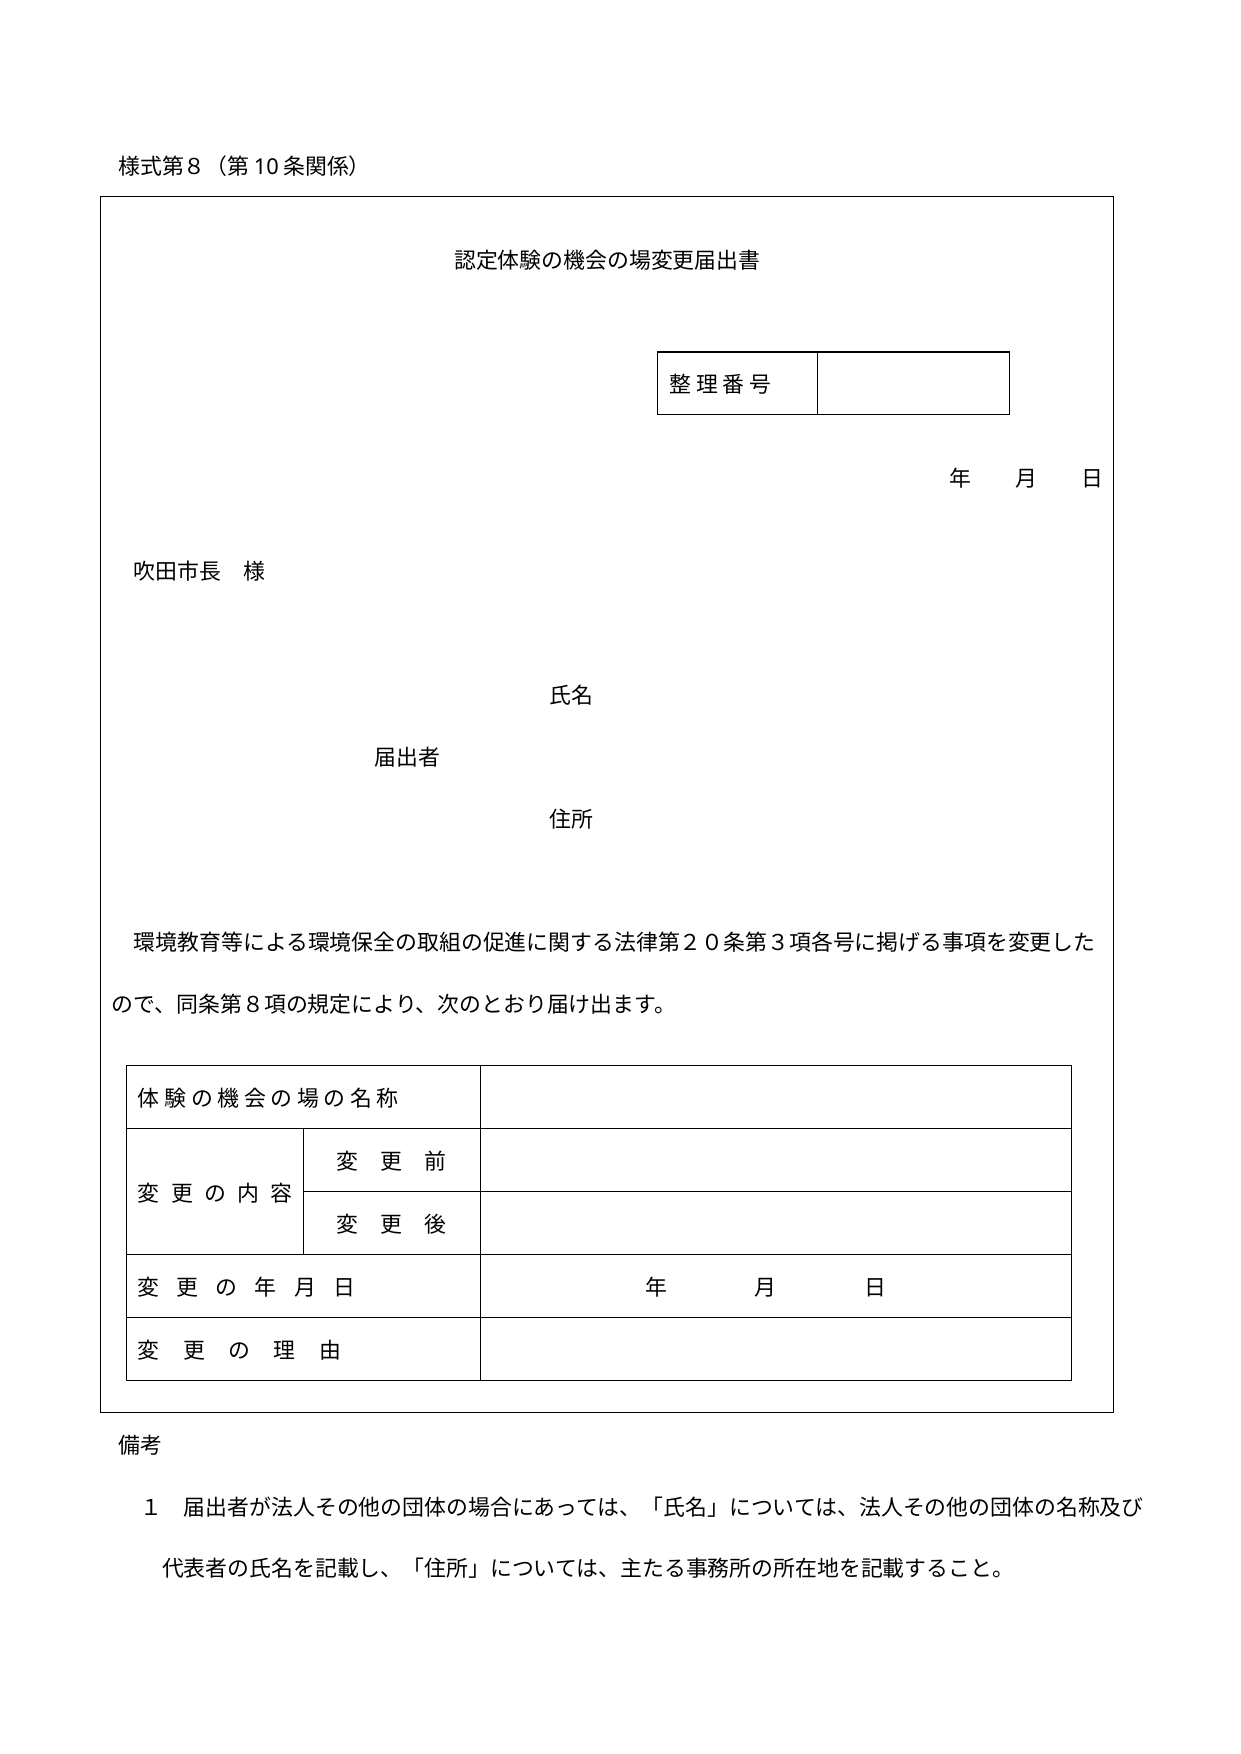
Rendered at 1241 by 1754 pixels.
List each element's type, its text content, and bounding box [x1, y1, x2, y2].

table_header 認定体験の機会の場変更届出書 年 月 日 吹田市長 様 氏名 届出者 住所 環境教育等による環境保全の取組の促進に関する法律第２０条第３項各号に掲げる事項を変更したので、同条第８項の規定により、次のとおり届け出ます。 [101, 197, 1113, 1412]
text 様式第８（第10条関係） [118, 134, 1122, 196]
text １ 届出者が法人その他の団体の場合にあっては、「氏名」については、法人その他の団体の名称及び代表者の氏名を記載し、「住所」については、主たる事務所の所在地を記載すること。 [118, 1474, 1144, 1598]
text 備考 [118, 1413, 1122, 1474]
